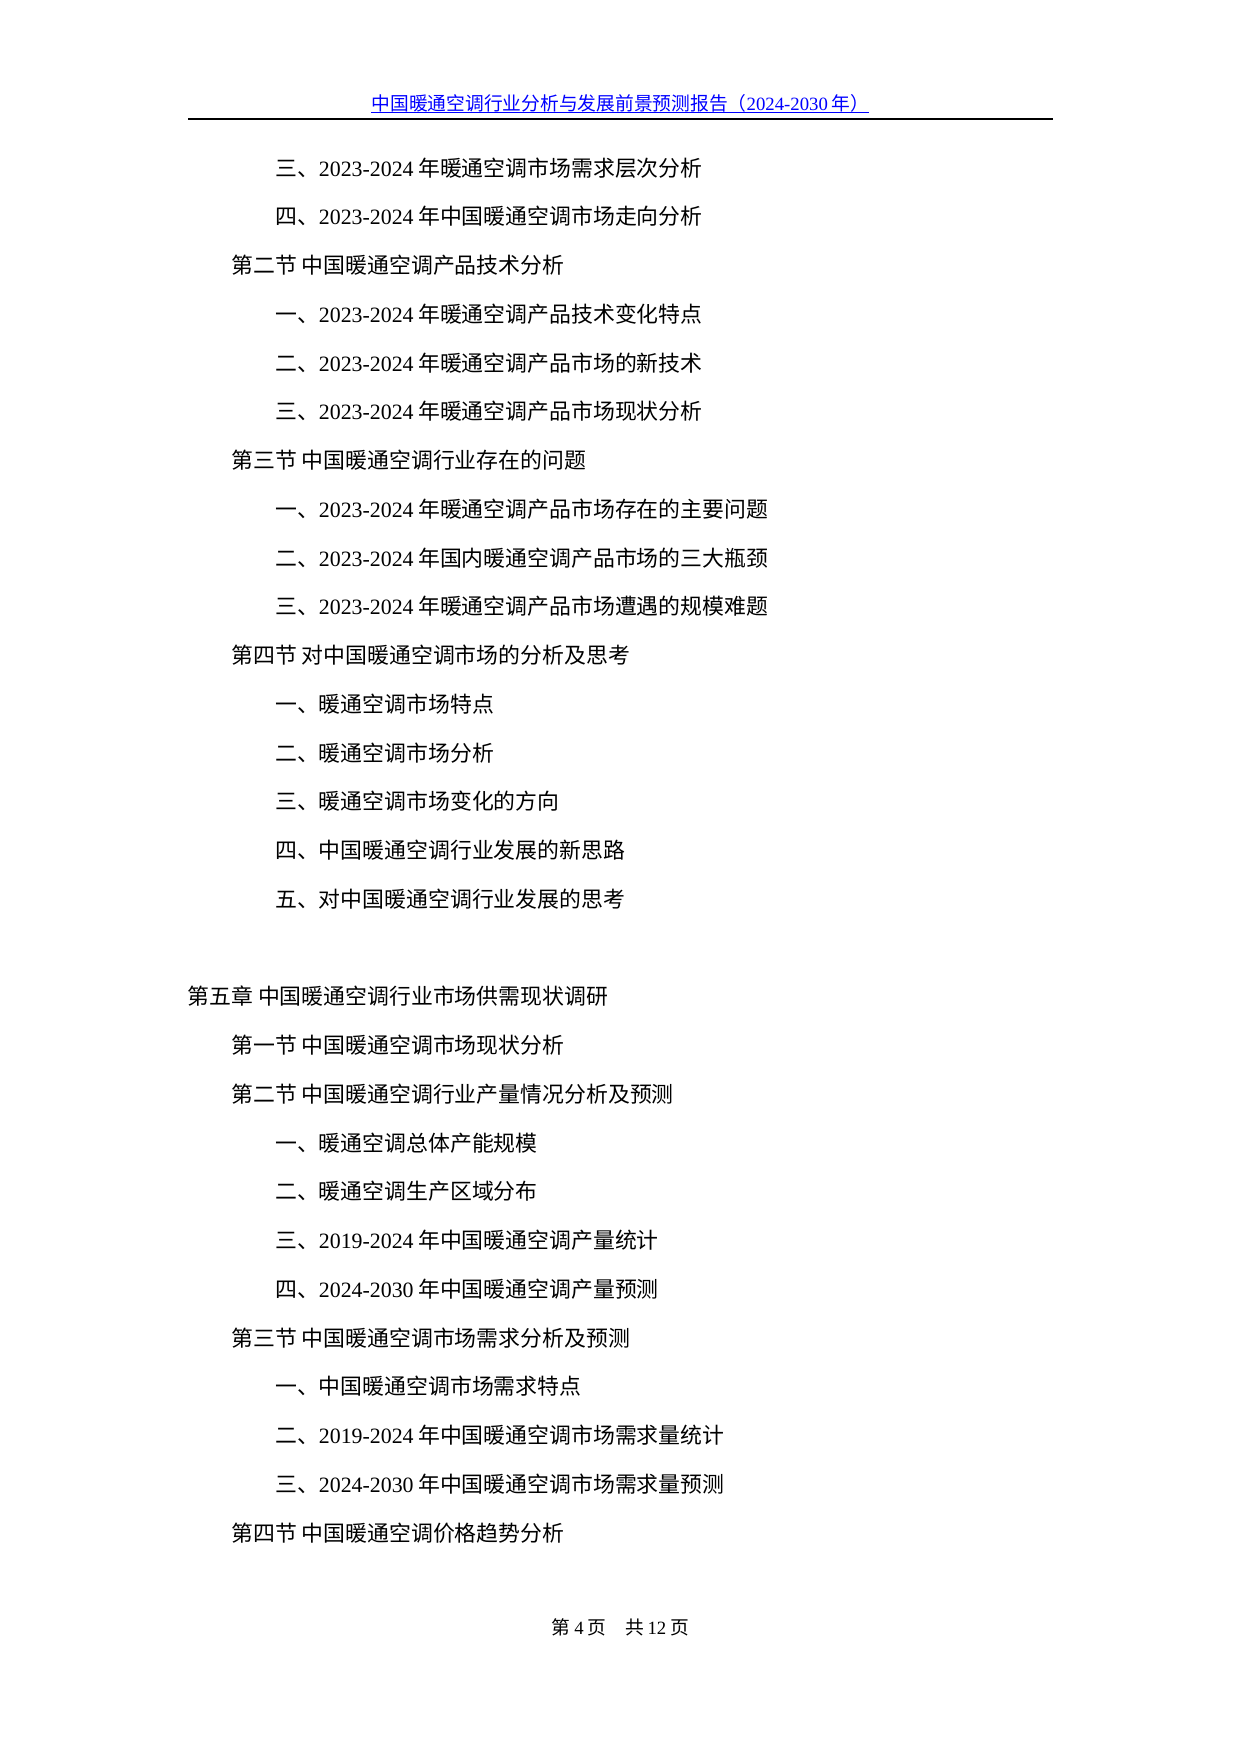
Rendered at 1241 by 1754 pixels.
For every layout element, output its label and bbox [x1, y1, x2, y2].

text [187, 150, 1053, 1548]
